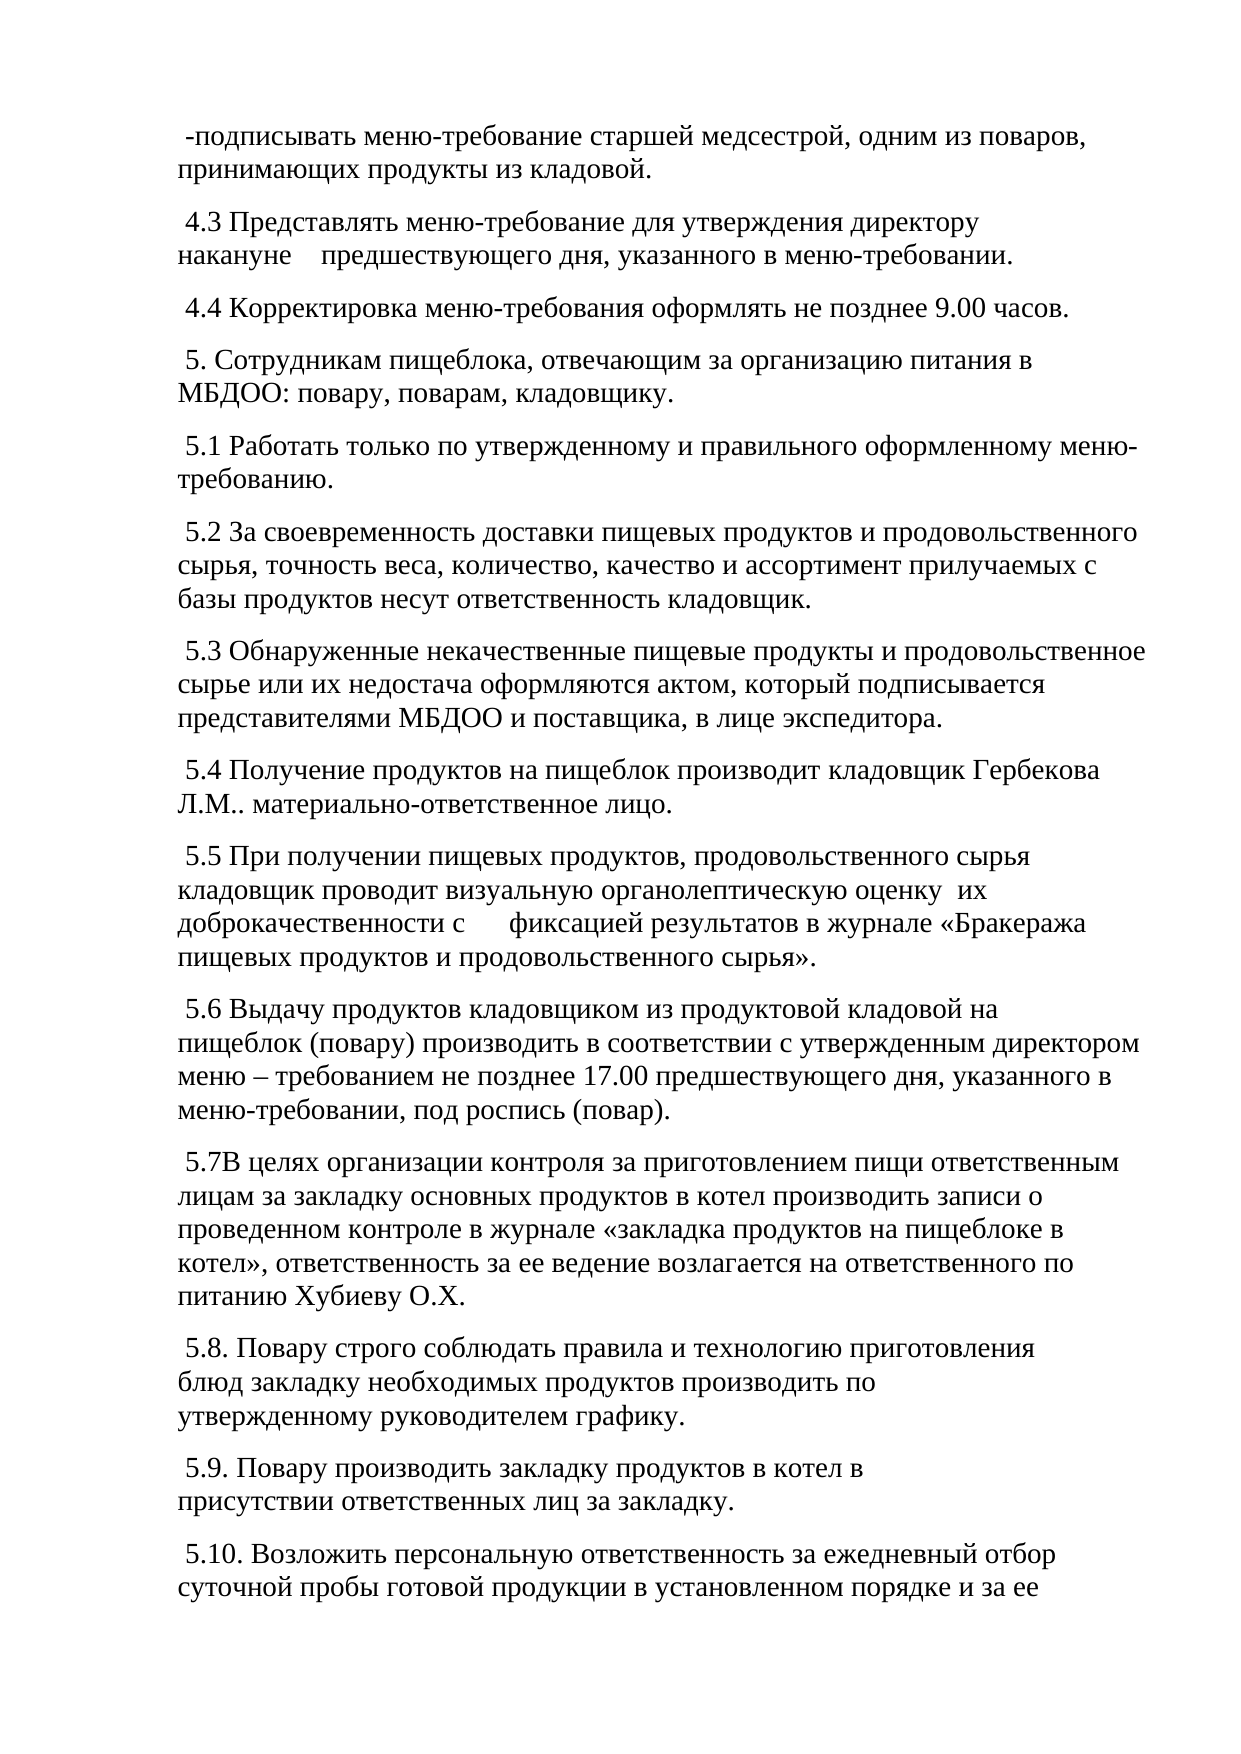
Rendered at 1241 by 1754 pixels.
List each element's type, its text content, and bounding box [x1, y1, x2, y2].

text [177, 1536, 1152, 1603]
text 5.8. Повару строго соблюдать правила и технологию приготовления блюд закладку необходимых продуктов производить по утвержденному руководителем графику. [177, 1331, 1152, 1431]
text 5.5 При получении пищевых продуктов, продовольственного сырья кладовщик проводит визуальную органолептическую оценку их доброкачественности с фиксацией результатов в журнале «Бракеража пищевых продуктов и продовольственного сырья». [177, 838, 1152, 972]
text 4.4 Корректировка меню-требования оформлять не позднее 9.00 часов. [177, 290, 1152, 323]
text 5.7В целях организации контроля за приготовлением пищи ответственным лицам за закладку основных продуктов в котел производить записи о проведенном контроле в журнале «закладка продуктов на пищеблоке в котел», ответственность за ее ведение возлагается на ответственного по питанию Хубиеву О.Х. [177, 1144, 1152, 1312]
text 5.9. Повару производить закладку продуктов в котел в присутствии ответственных лиц за закладку. [177, 1450, 1152, 1517]
text -подписывать меню-требование старшей медсестрой, одним из поваров, принимающих продукты из кладовой. [177, 118, 1152, 185]
text 5. Сотрудникам пищеблока, отвечающим за организацию питания в МБДОО: повару, поварам, кладовщику. [177, 342, 1152, 409]
text 5.2 За своевременность доставки пищевых продуктов и продовольственного сырья, точность веса, количество, качество и ассортимент прилучаемых с базы продуктов несут ответственность кладовщик. [177, 514, 1152, 614]
text 5.4 Получение продуктов на пищеблок производит кладовщик Гербекова Л.М.. материально-ответственное лицо. [177, 752, 1152, 819]
text 4.3 Представлять меню-требование для утверждения директору накануне предшествующего дня, указанного в меню-требовании. [177, 204, 1152, 271]
text 5.3 Обнаруженные некачественные пищевые продукты и продовольственное сырье или их недостача оформляются актом, который подписывается представителями МБДОО и поставщика, в лице экспедитора. [177, 633, 1152, 734]
text 5.6 Выдачу продуктов кладовщиком из продуктовой кладовой на пищеблок (повару) производить в соответствии с утвержденным директором меню – требованием не позднее 17.00 предшествующего дня, указанного в меню-требовании, под роспись (повар). [177, 991, 1152, 1125]
text 5.1 Работать только по утвержденному и правильного оформленному меню-требованию. [177, 428, 1152, 495]
